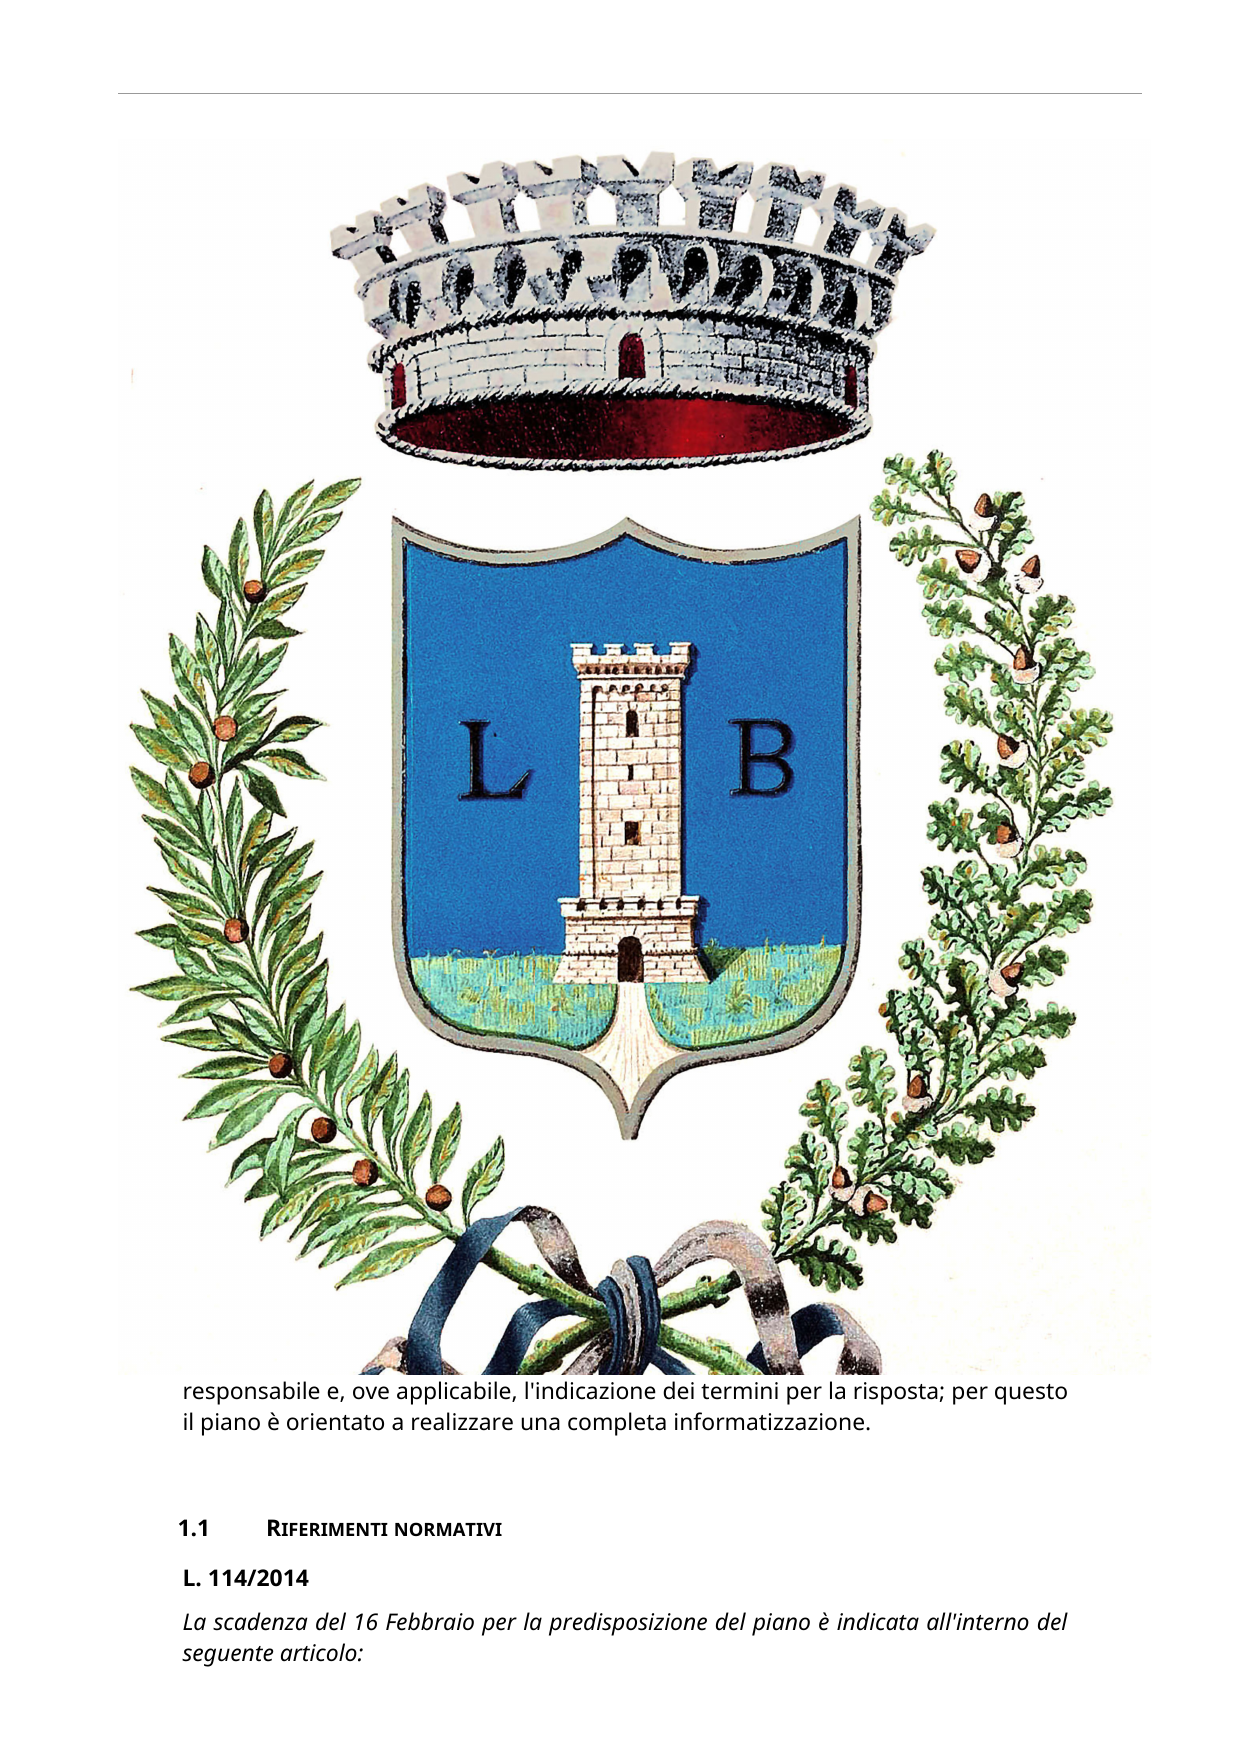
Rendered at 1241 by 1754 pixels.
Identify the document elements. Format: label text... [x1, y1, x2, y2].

text Anche se il piano è orientato alla finalità prevista dalla norma (orientata al punto di vista di Cittadini e Imprese) non si può non tener conto, nella definizione degli interventi, della necessità di adeguare i processi interni per consentire ai soggetti presentatori di istanze il tracciamento della stessa con individuazione del responsabile e, ove applicabile, l'indicazione dei termini per la risposta; per questo il piano è orientato a realizzare una completa informatizzazione. [182, 1375, 1069, 1437]
subtitle Riferimenti normativi [177, 1512, 1069, 1543]
text L. 114/2014 [182, 1562, 1069, 1593]
picture [118, 139, 1152, 1375]
text La scadenza del 16 Febbraio per la predisposizione del piano è indicata all'interno del seguente articolo: [182, 1606, 1069, 1668]
